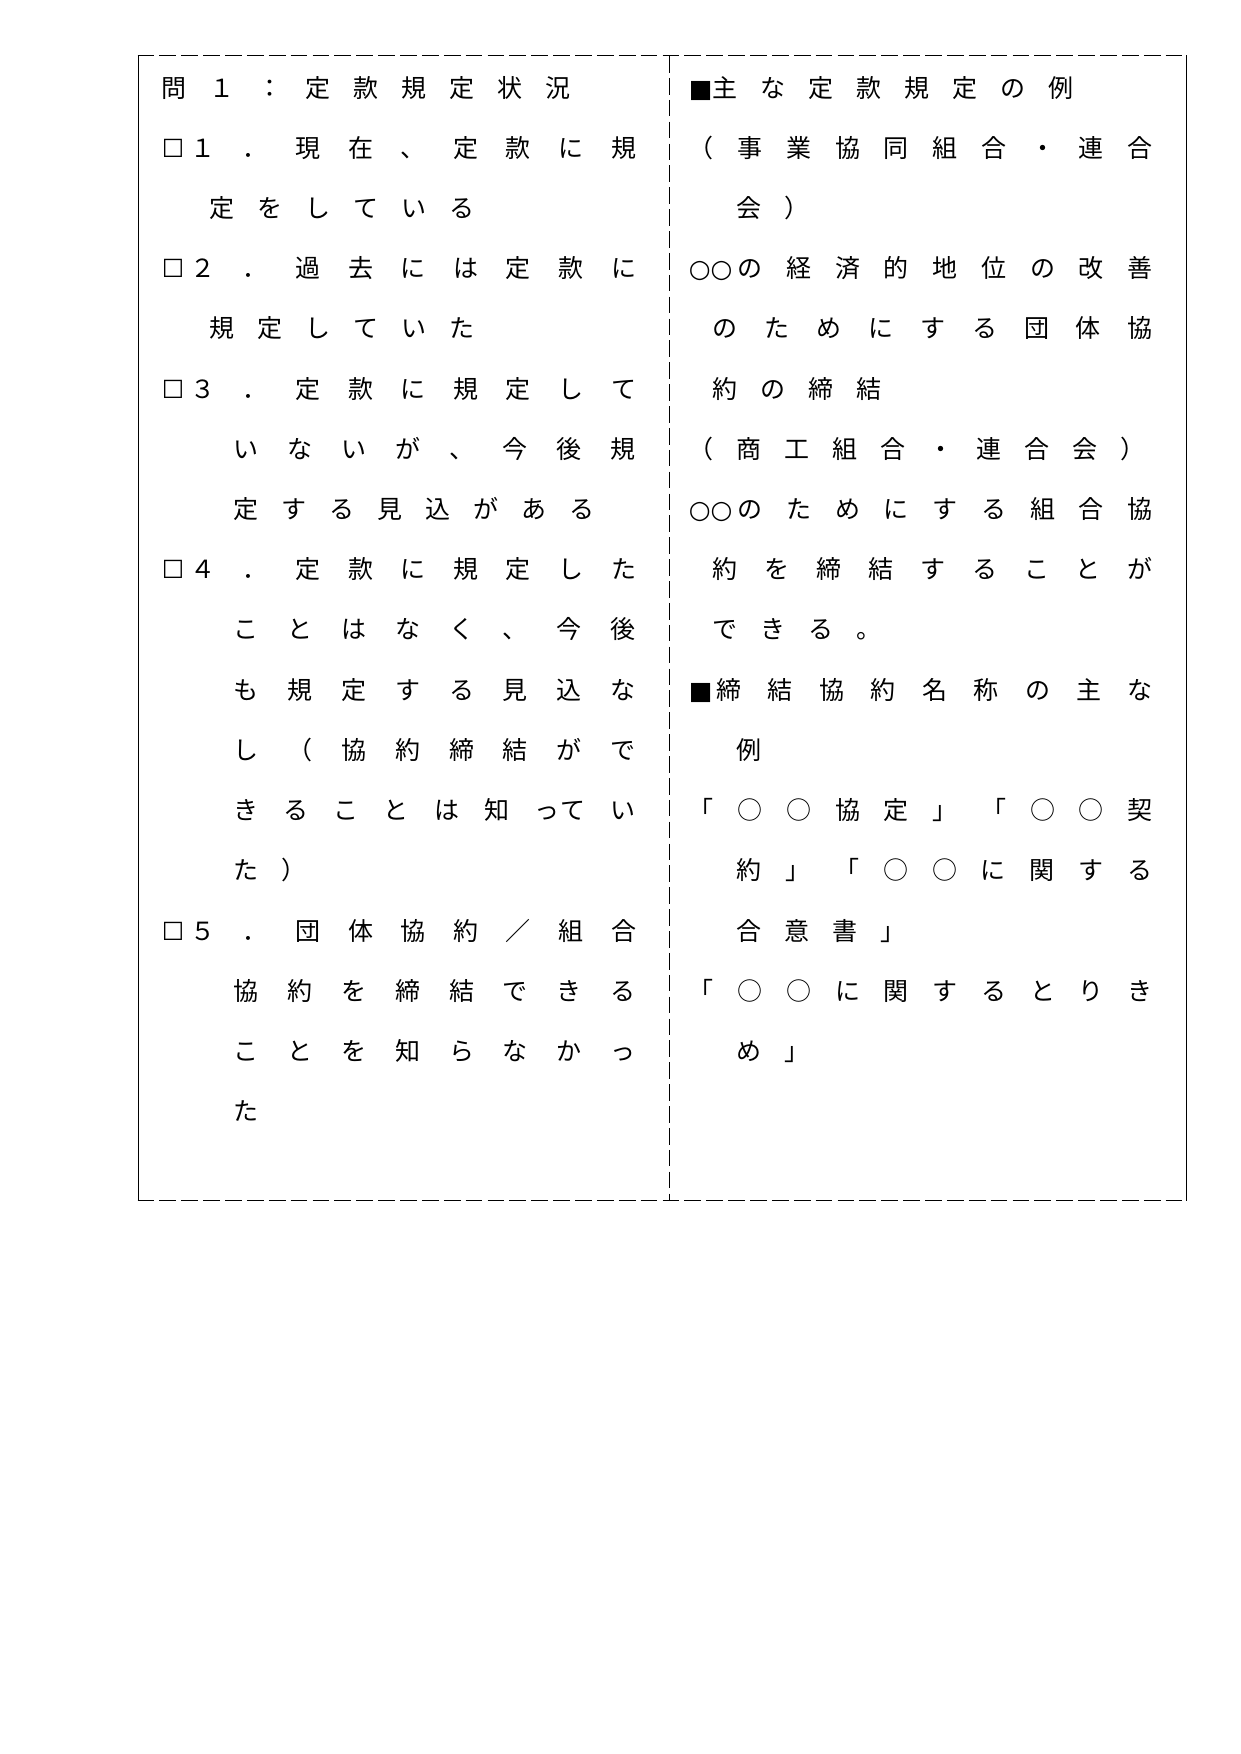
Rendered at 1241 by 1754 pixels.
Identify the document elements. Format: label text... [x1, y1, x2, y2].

table_cell ■主な定款規定の例 （事業協同組合・連合会） ○○の経済的地位の改善のためにする団体協約の締結 （商工組合・連合会） ○○のためにする組合協約を締結することができる。 ■締結協約名称の主な例 「○○協定」「○○契約」「○○に関する合意書」 「○○に関するとりきめ」 [669, 55, 1186, 1200]
table_cell 問１：定款規定状況 １．現在、定款に規定をしている ２．過去には定款に規定していた ３．定款に規定していないが、今後規定する見込がある ４．定款に規定したことはなく、今後も規定する見込なし（協約締結ができることは知っていた） ５．団体協約／組合協約を締結できることを知らなかった [139, 55, 669, 1200]
